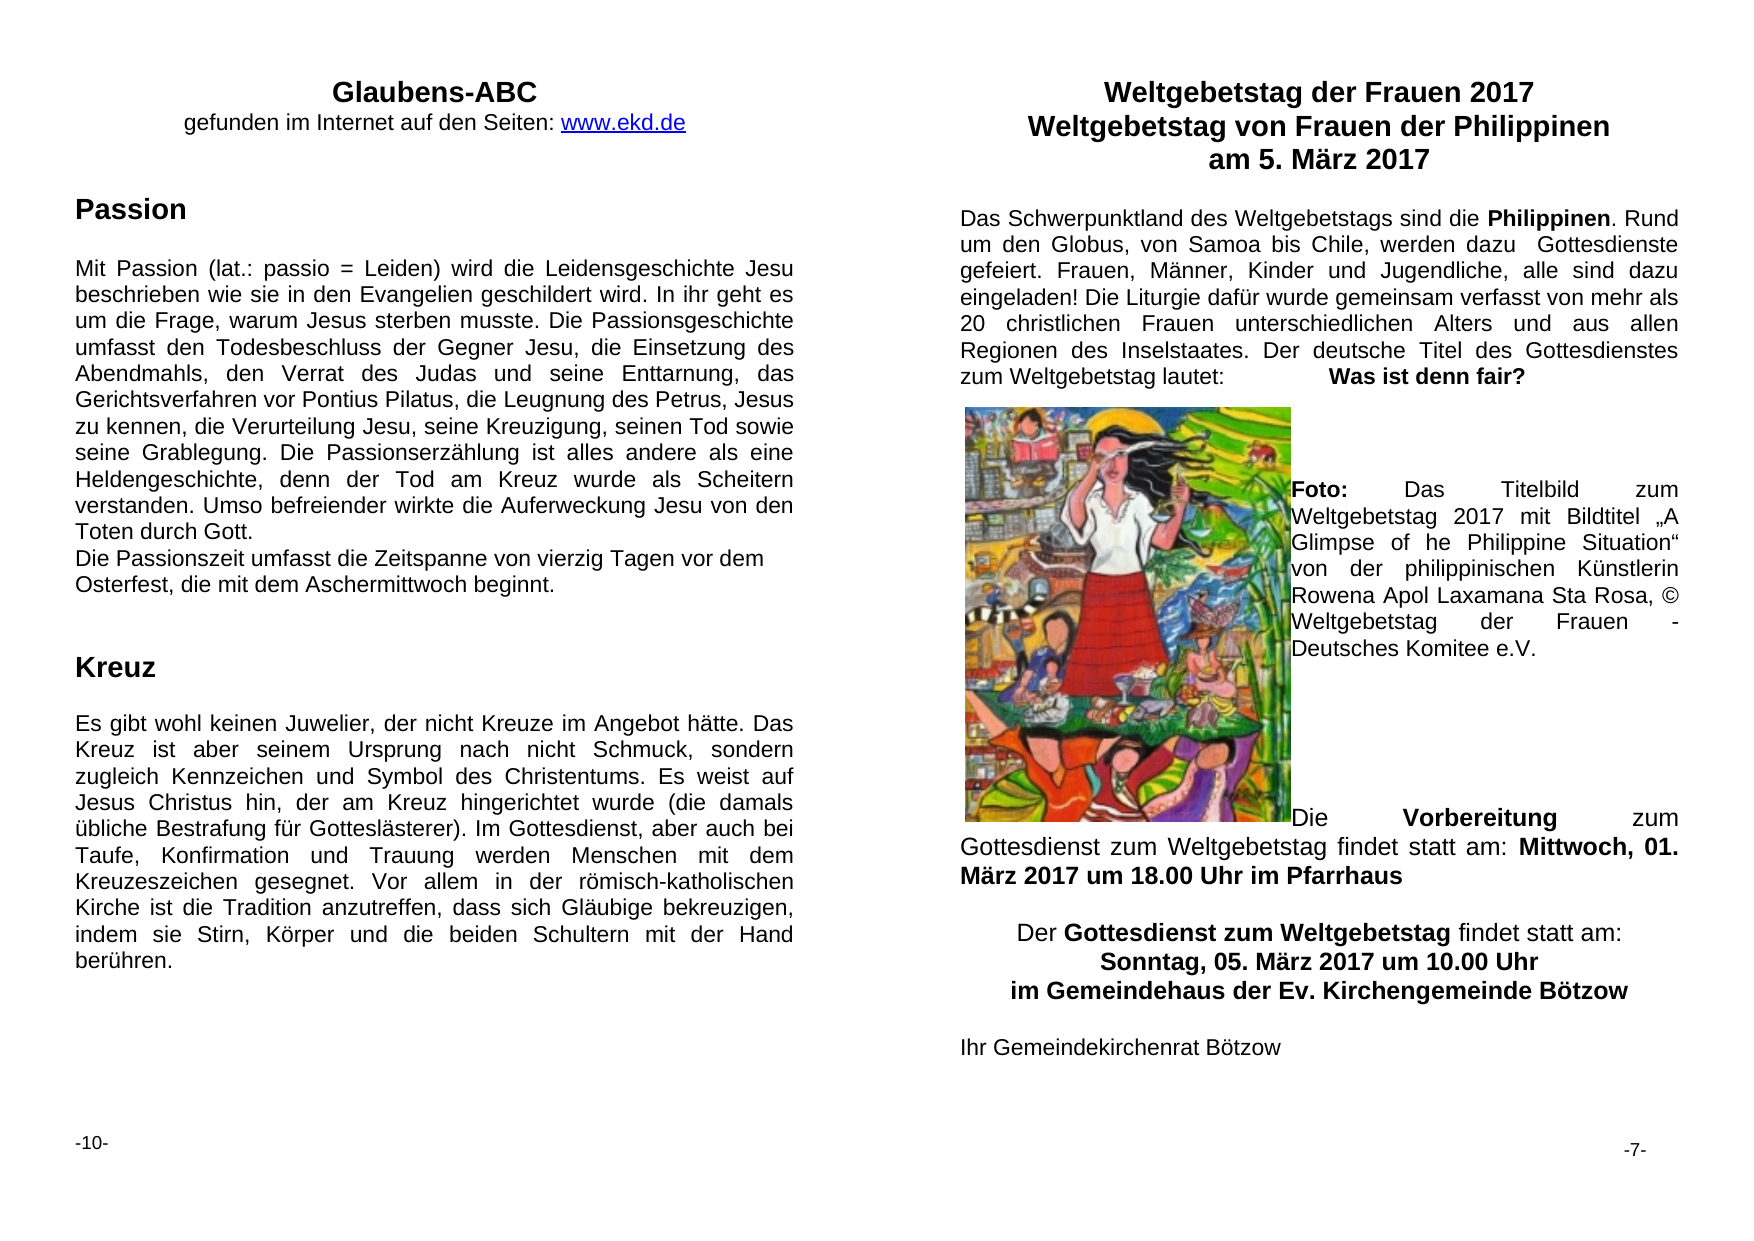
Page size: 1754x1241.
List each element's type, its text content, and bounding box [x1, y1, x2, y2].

text Foto: Das Titelbild zum Weltgebetstag 2017 mit Bildtitel „A Glimpse of he Philippine Situation“ von der philippinischen Künstlerin Rowena Apol Laxamana Sta Rosa, © Weltgebetstag der Frauen - Deutsches Komitee e.V. [960, 476, 1679, 661]
text -10- [75, 1132, 794, 1153]
text Sonntag, 05. März 2017 um 10.00 Uhr [960, 947, 1679, 976]
text Die Passionszeit umfasst die Zeitspanne von vierzig Tagen vor dem Osterfest, die mit dem Aschermittwoch beginnt. [75, 544, 794, 597]
text Ihr Gemeindekirchenrat Bötzow [960, 1033, 1679, 1060]
text im Gemeindehaus der Ev. Kirchengemeinde Bötzow [960, 976, 1679, 1005]
subtitle Passion [75, 192, 794, 226]
text Weltgebetstag der Frauen 2017 [960, 75, 1679, 108]
text Kreuz [75, 650, 794, 683]
subtitle am 5. März 2017 [960, 142, 1679, 176]
text Die Vorbereitung zum Gottesdienst zum Weltgebetstag findet statt am: Mittwoch, 01. März 2017 um 18.00 Uhr im Pfarrhaus [960, 803, 1679, 890]
picture [965, 407, 1291, 476]
text Es gibt wohl keinen Juwelier, der nicht Kreuze im Angebot hätte. Das Kreuz ist aber seinem Ursprung nach nicht Schmuck, sondern zugleich Kennzeichen und Symbol des Christentums. Es weist auf Jesus Christus hin, der am Kreuz hingerichtet wurde (die damals übliche Bestrafung für Gotteslästerer). Im Gottesdienst, aber auch bei Taufe, Konfirmation und Trauung werden Menschen mit dem Kreuzeszeichen gesegnet. Vor allem in der römisch-katholischen Kirche ist die Tradition anzutreffen, dass sich Gläubige bekreuzigen, indem sie Stirn, Körper und die beiden Schultern mit der Hand berühren. [75, 710, 794, 973]
text Mit Passion (lat.: passio = Leiden) wird die Leidensgeschichte Jesu beschrieben wie sie in den Evangelien geschildert wird. In ihr geht es um die Frage, warum Jesus sterben musste. Die Passionsgeschichte umfasst den Todesbeschluss der Gegner Jesu, die Einsetzung des Abendmahls, den Verrat des Judas und seine Enttarnung, das Gerichtsverfahren vor Pontius Pilatus, die Leugnung des Petrus, Jesus zu kennen, die Verurteilung Jesu, seine Kreuzigung, seinen Tod sowie seine Grablegung. Die Passionserzählung ist alles andere als eine Heldengeschichte, denn der Tod am Kreuz wurde als Scheitern verstanden. Umso befreiender wirkte die Auferweckung Jesu von den Toten durch Gott. [75, 255, 794, 544]
text Der Gottesdienst zum Weltgebetstag findet statt am: [960, 918, 1679, 947]
subtitle Glaubens-ABC [75, 75, 794, 108]
subtitle gefunden im Internet auf den Seiten: www.ekd.de [75, 108, 794, 135]
text Das Schwerpunktland des Weltgebetstags sind die Philippinen. Rund um den Globus, von Samoa bis Chile, werden dazu Gottesdienste gefeiert. Frauen, Männer, Kinder und Jugendliche, alle sind dazu eingeladen! Die Liturgie dafür wurde gemeinsam verfasst von mehr als 20 christlichen Frauen unterschiedlichen Alters und aus allen Regionen des Inselstaates. Der deutsche Titel des Gottesdienstes zum Weltgebetstag lautet: Was ist denn fair? [960, 205, 1679, 389]
subtitle Weltgebetstag von Frauen der Philippinen [960, 108, 1679, 142]
text -7- [960, 1139, 1679, 1160]
picture [965, 661, 1291, 803]
